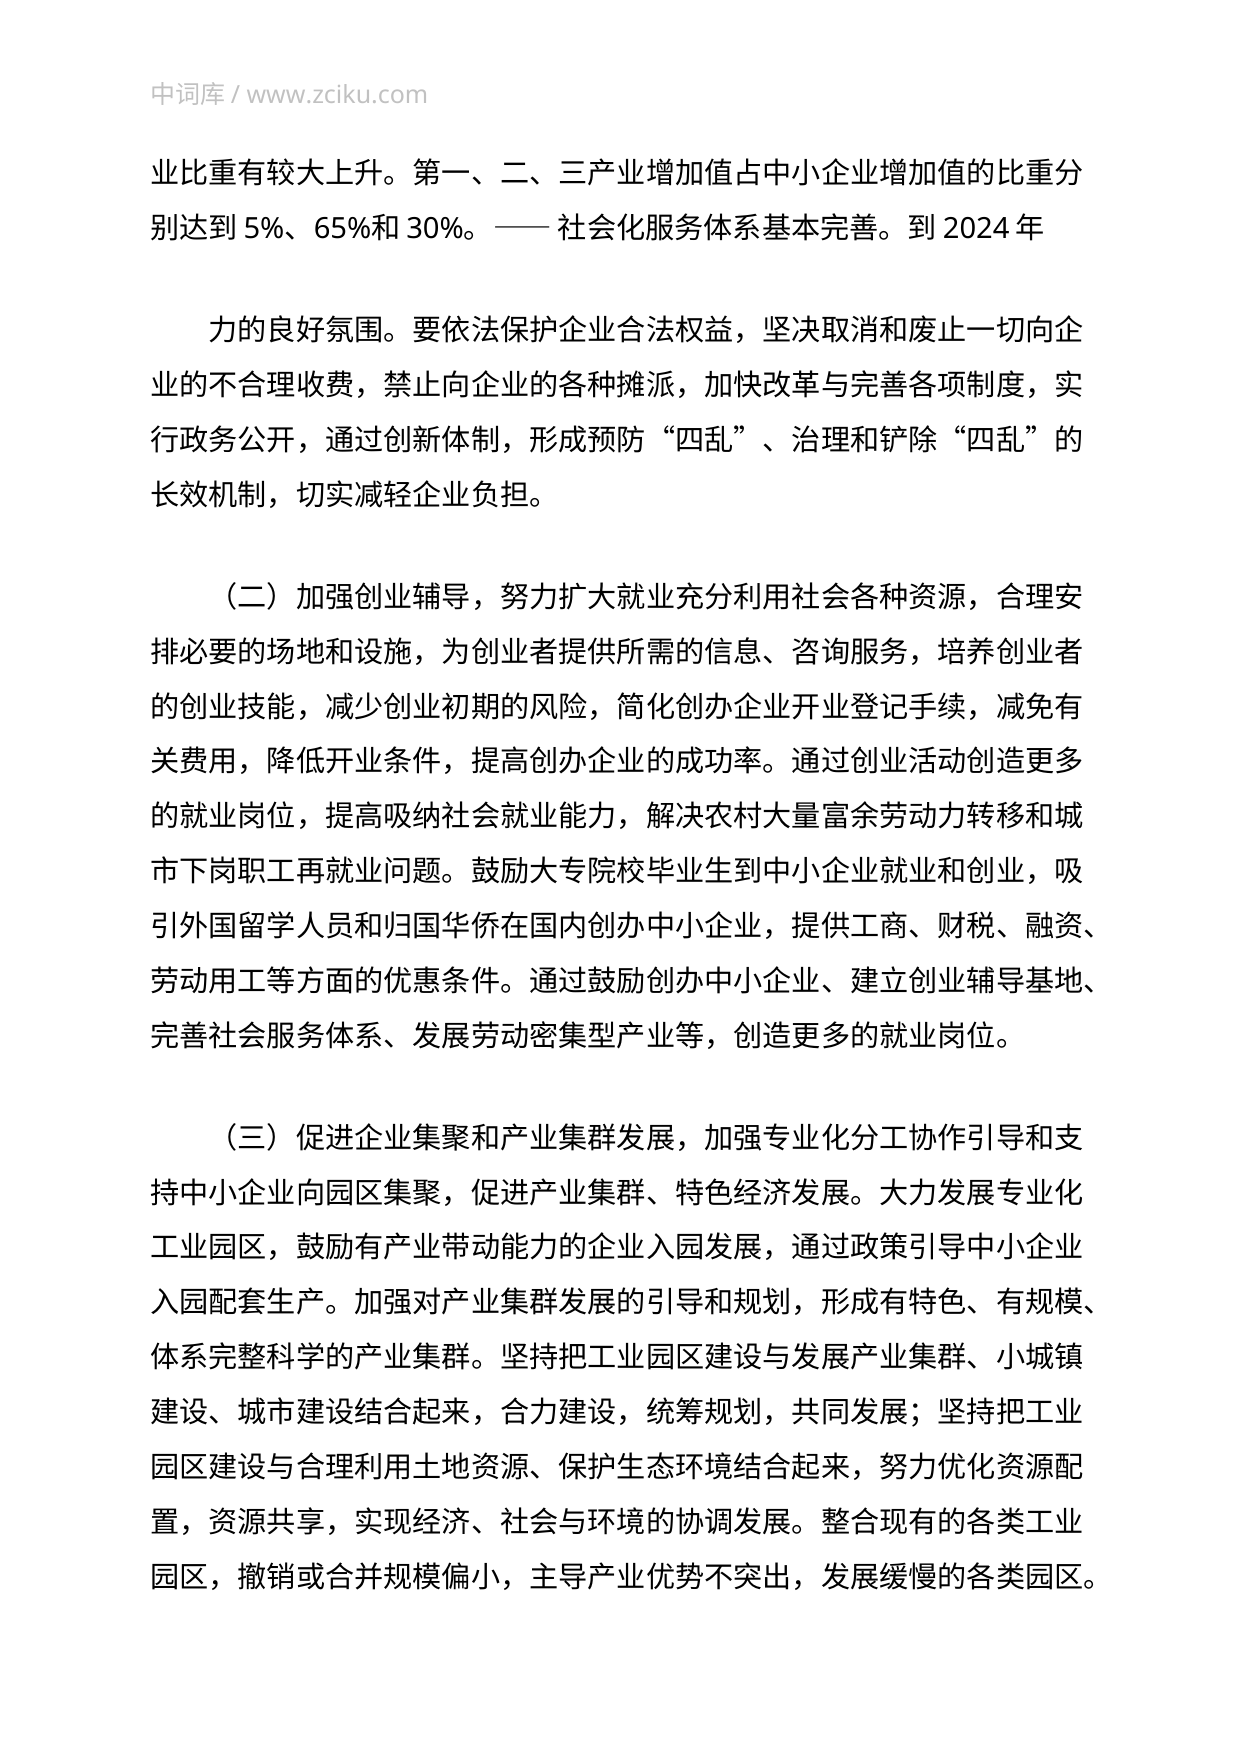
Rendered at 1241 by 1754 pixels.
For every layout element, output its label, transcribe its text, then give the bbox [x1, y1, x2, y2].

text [150, 1114, 1090, 1596]
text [150, 150, 1090, 247]
text （二）加强创业辅导，努力扩大就业充分利用社会各种资源，合理安排必要的场地和设施，为创业者提供所需的信息、咨询服务，培养创业者的创业技能，减少创业初期的风险，简化创办企业开业登记手续，减免有关费用，降低开业条件，提高创办企业的成功率。通过创业活动创造更多的就业岗位，提高吸纳社会就业能力，解决农村大量富余劳动力转移和城市下岗职工再就业问题。鼓励大专院校毕业生到中小企业就业和创业，吸引外国留学人员和归国华侨在国内创办中小企业，提供工商、财税、融资、劳动用工等方面的优惠条件。通过鼓励创办中小企业、建立创业辅导基地、完善社会服务体系、发展劳动密集型产业等，创造更多的就业岗位。 [150, 573, 1090, 1055]
text 力的良好氛围。要依法保护企业合法权益，坚决取消和废止一切向企业的不合理收费，禁止向企业的各种摊派，加快改革与完善各项制度，实行政务公开，通过创新体制，形成预防“四乱”、治理和铲除“四乱”的长效机制，切实减轻企业负担。 [150, 307, 1090, 514]
